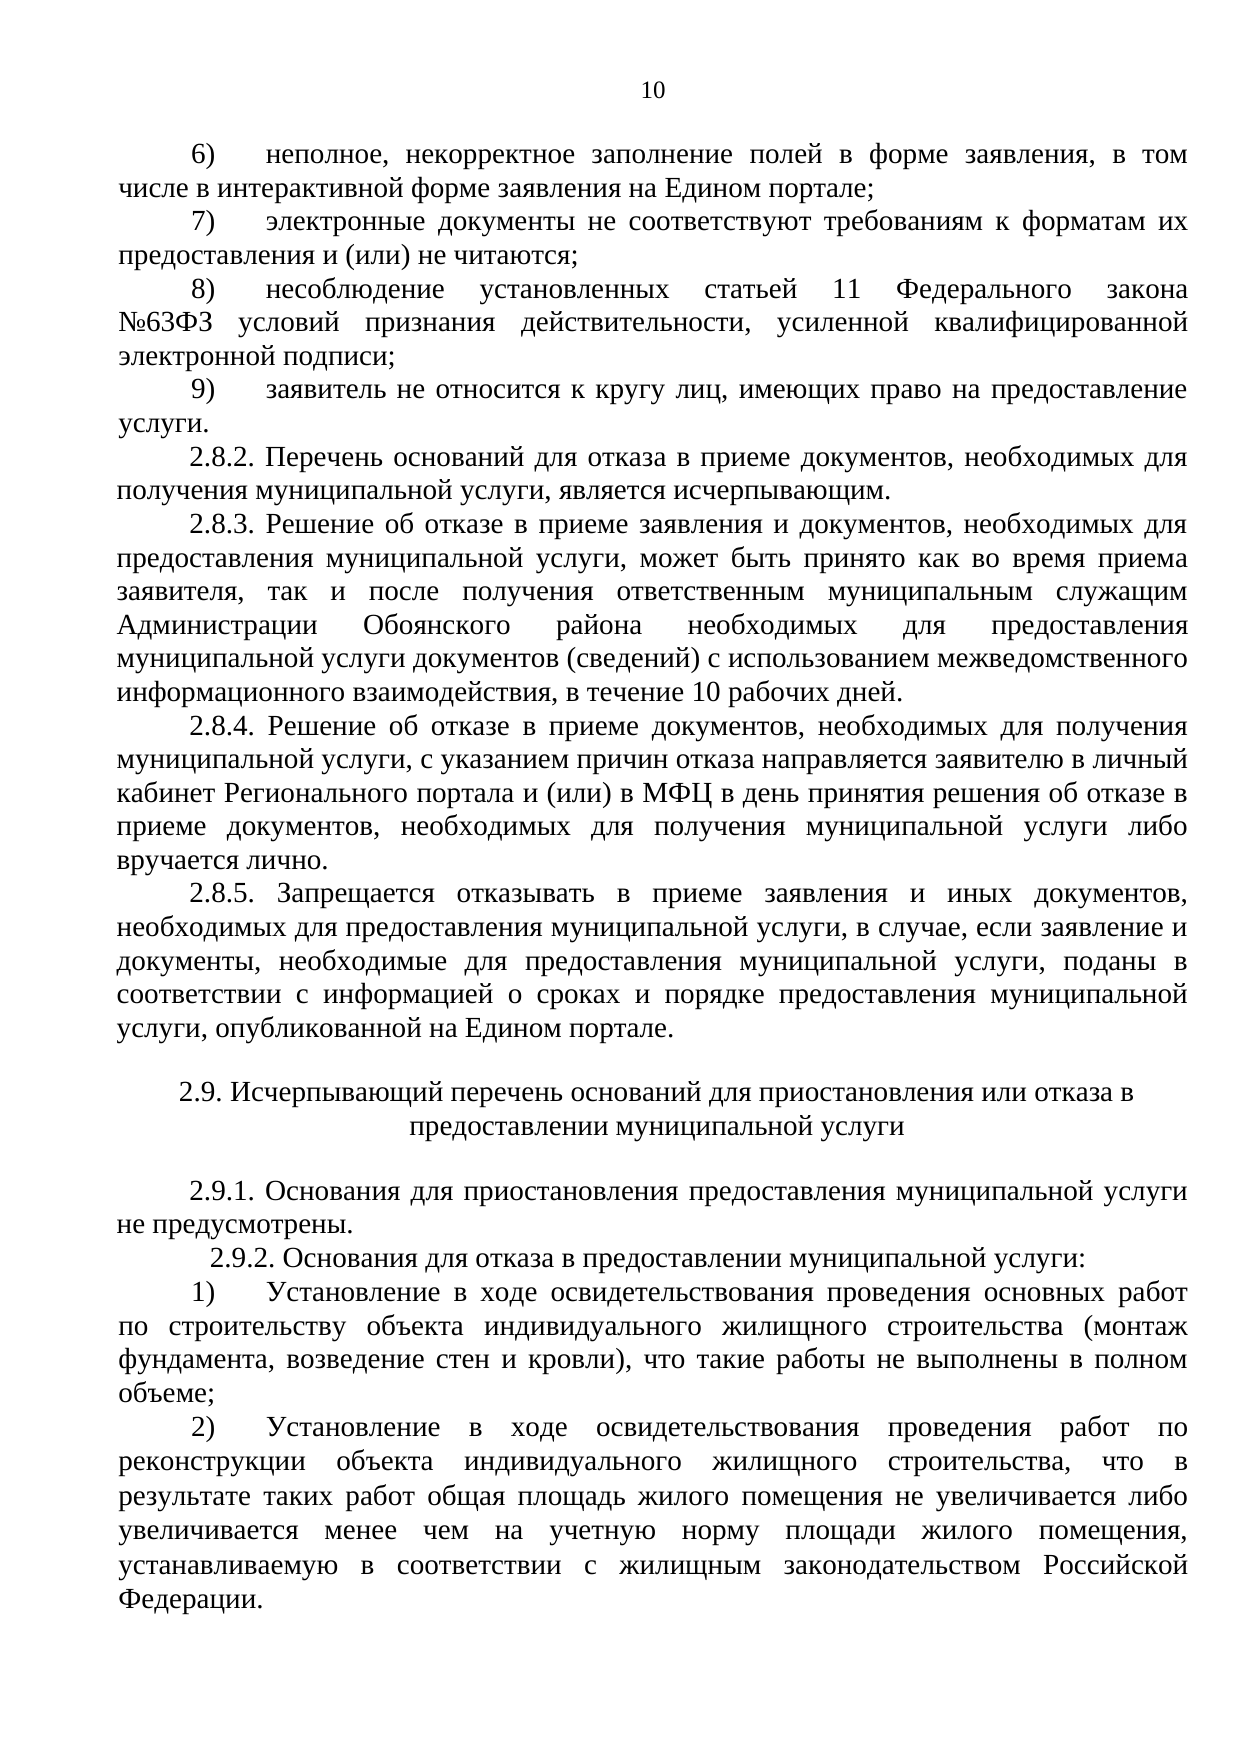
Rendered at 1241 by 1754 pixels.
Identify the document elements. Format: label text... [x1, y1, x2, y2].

list Установление в ходе освидетельствования проведения основных работ по строительству объекта индивидуального жилищного строительства (монтаж фундамента, возведение стен и кровли), что такие работы не выполнены в полном объеме; [118, 1274, 1189, 1409]
text 2.9.2. Основания для отказа в предоставлении муниципальной услуги: [118, 1240, 1178, 1274]
text 2.8.3. Решение об отказе в приеме заявления и документов, необходимых для предоставления муниципальной услуги, может быть принято как во время приема заявителя, так и после получения ответственным муниципальным служащим Администрации Обоянского района необходимых для предоставления муниципальной услуги документов (сведений) с использованием межведомственного информационного взаимодействия, в течение 10 рабочих дней. [116, 506, 1189, 707]
list электронные документы не соответствуют требованиям к форматам их предоставления и (или) не читаются; [118, 203, 1189, 271]
text 2.9. Исчерпывающий перечень оснований для приостановления или отказа в предоставлении муниципальной услуги [118, 1074, 1195, 1142]
text 2.8.5. Запрещается отказывать в приеме заявления и иных документов, необходимых для предоставления муниципальной услуги, в случае, если заявление и документы, необходимые для предоставления муниципальной услуги, поданы в соответствии с информацией о сроках и порядке предоставления муниципальной услуги, опубликованной на Едином портале. [116, 876, 1189, 1043]
list заявитель не относится к кругу лиц, имеющих право на предоставление услуги. [118, 372, 1189, 439]
text 2.8.2. Перечень оснований для отказа в приеме документов, необходимых для получения муниципальной услуги, является исчерпывающим. [116, 439, 1189, 506]
list несоблюдение установленных статьей 11 Федерального закона №63ФЗ условий признания действительности, усиленной квалифицированной электронной подписи; [118, 271, 1189, 371]
text 2.8.4. Решение об отказе в приеме документов, необходимых для получения муниципальной услуги, с указанием причин отказа направляется заявителю в личный кабинет Регионального портала и (или) в МФЦ в день принятия решения об отказе в приеме документов, необходимых для получения муниципальной услуги либо вручается лично. [116, 708, 1189, 875]
list неполное, некорректное заполнение полей в форме заявления, в том числе в интерактивной форме заявления на Едином портале; [118, 136, 1189, 203]
text 2.9.1. Основания для приостановления предоставления муниципальной услуги не предусмотрены. [116, 1173, 1189, 1240]
list Установление в ходе освидетельствования проведения работ по реконструкции объекта индивидуального жилищного строительства, что в результате таких работ общая площадь жилого помещения не увеличивается либо увеличивается менее чем на учетную норму площади жилого помещения, устанавливаемую в соответствии с жилищным законодательством Российской Федерации. [118, 1409, 1189, 1615]
